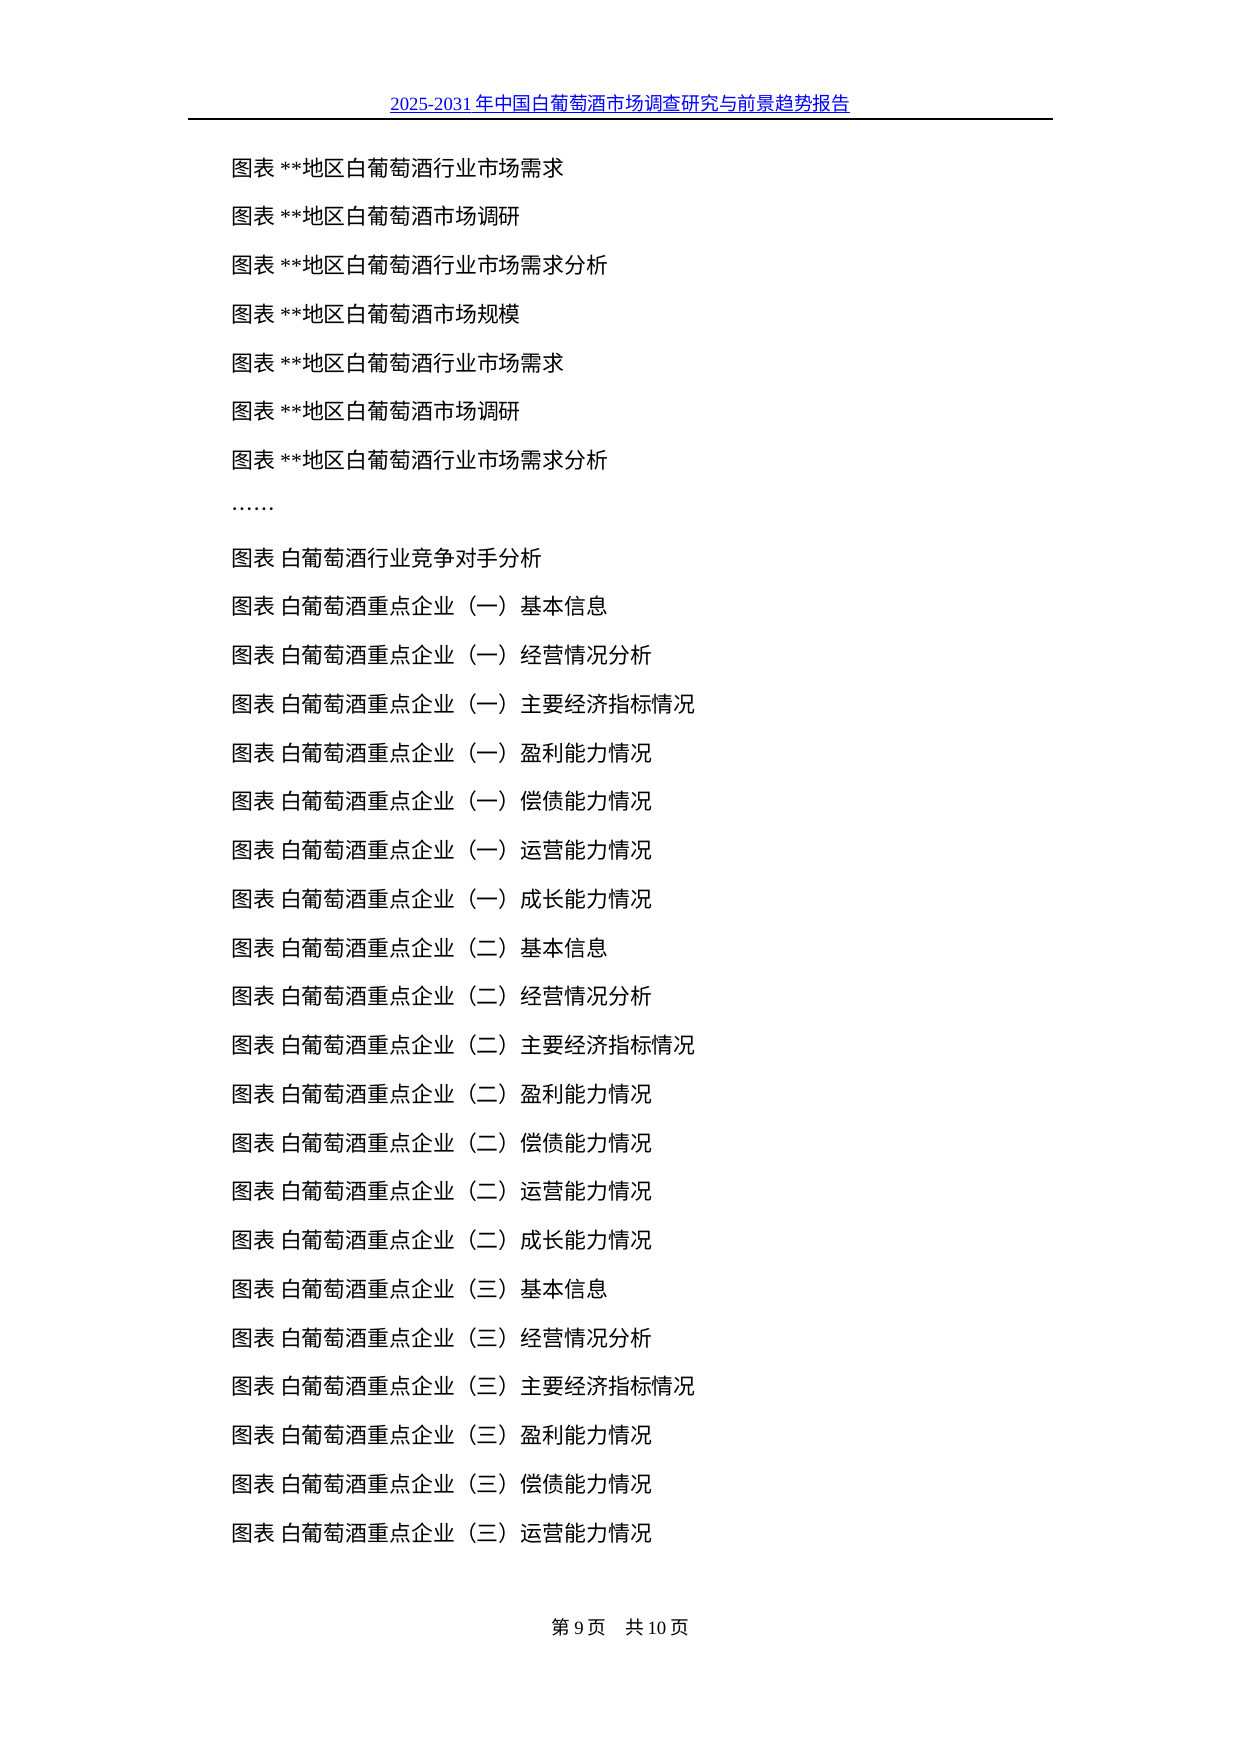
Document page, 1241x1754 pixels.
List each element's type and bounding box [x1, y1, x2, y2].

text [187, 150, 1053, 1548]
